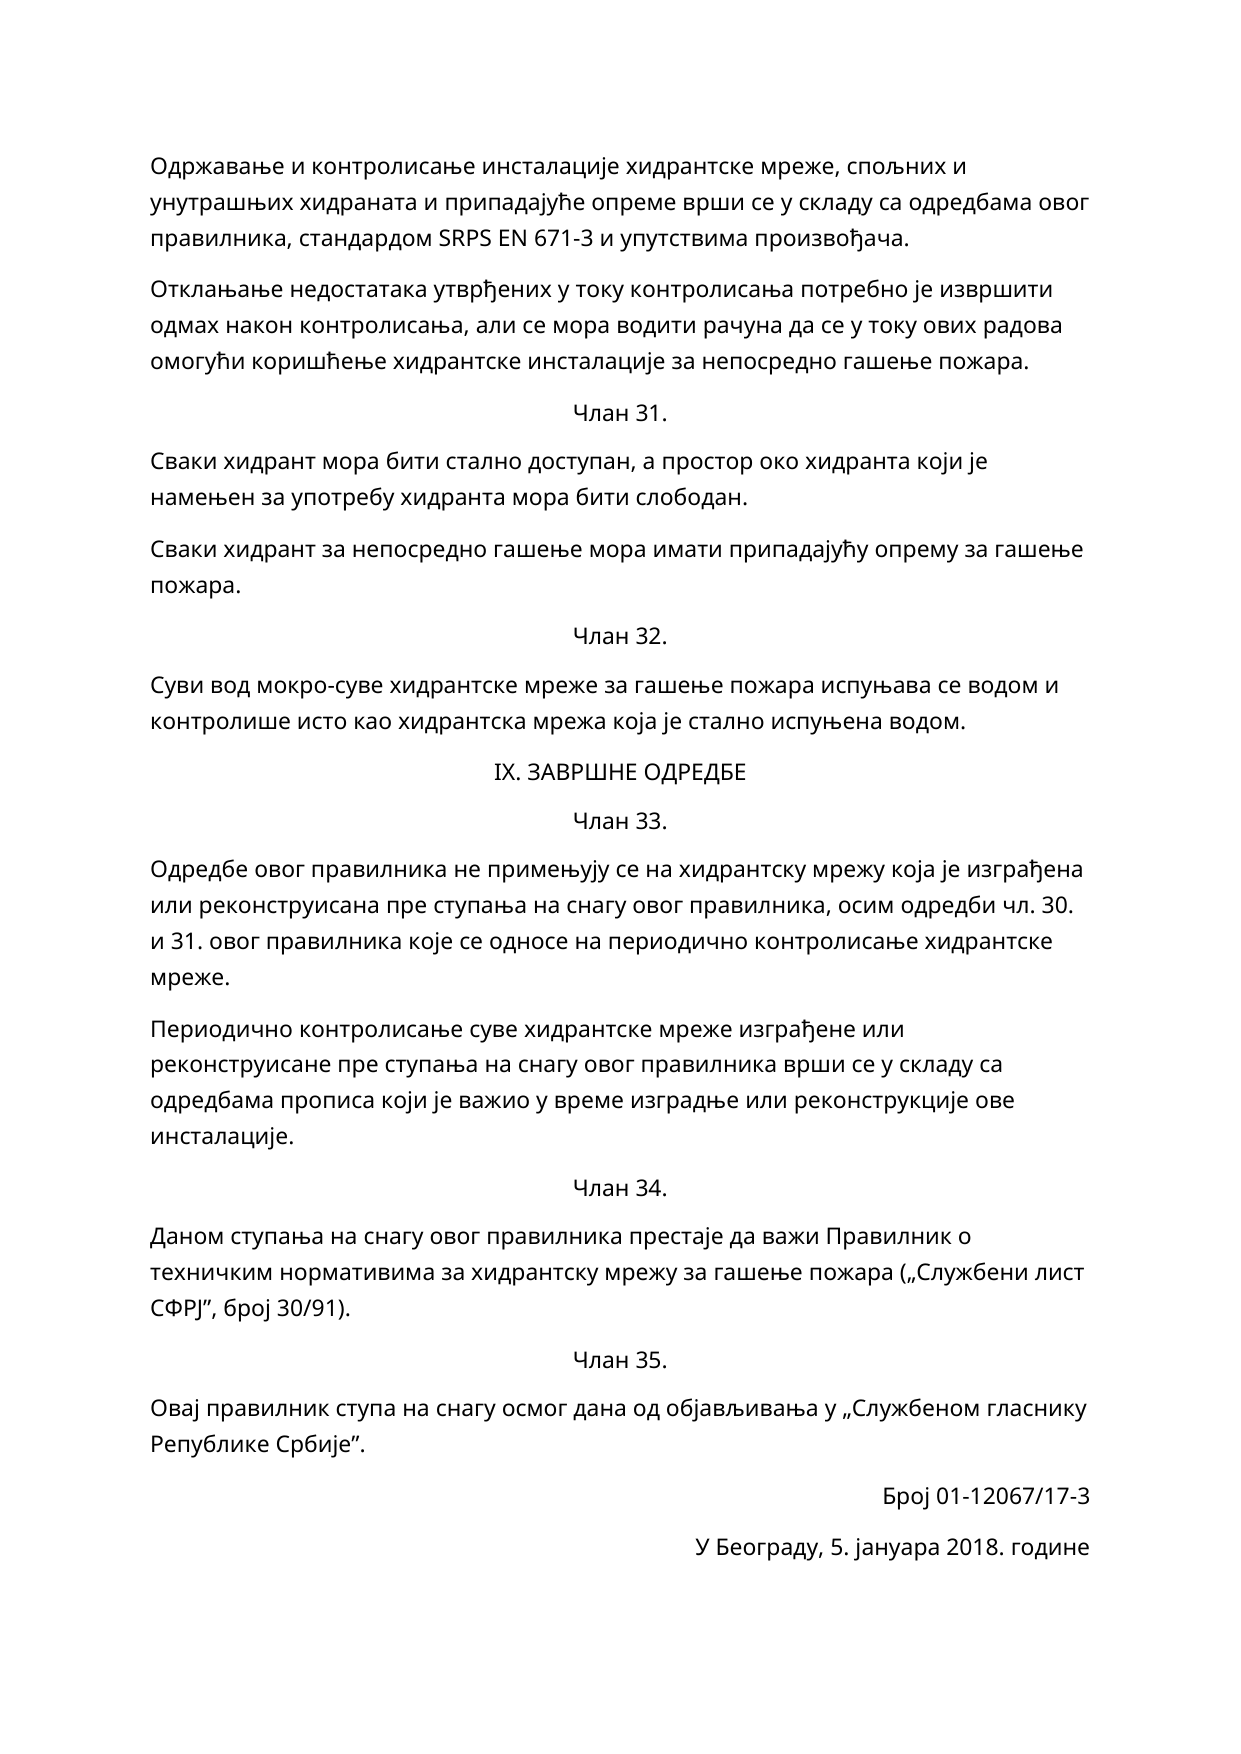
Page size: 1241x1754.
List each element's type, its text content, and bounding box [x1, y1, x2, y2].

text Отклањање недостатака утврђених у току контролисања потребно је извршити одмах након контролисања, али се мора водити рачуна да се у току ових радова омогући коришћење хидрантске инсталације за непосредно гашење пожара. [150, 273, 1090, 377]
text Одредбе овог правилника не примењују се на хидрантску мрежу која је изграђена или реконструисана пре ступања на снагу овог правилника, осим одредби чл. 30. и 31. овог правилника које се односе на периодично контролисање хидрантске мреже. [150, 853, 1090, 992]
text Периодично контролисање суве хидрантске мреже изграђене или реконструисане пре ступања на снагу овог правилника врши се у складу са одредбама прописа који је важио у време изградње или реконструкције ове инсталације. [150, 1012, 1090, 1152]
text Члан 33. [150, 805, 1090, 836]
text Сваки хидрант за непосредно гашење мора имати припадајућу опрему за гашење пожара. [150, 533, 1090, 600]
text Суви вод мокро-суве хидрантске мреже за гашење пожара испуњава се водом и контролише исто као хидрантска мрежа која је стално испуњена водом. [150, 669, 1090, 736]
text Сваки хидрант мора бити стално доступан, а простор око хидранта који је намењен за употребу хидранта мора бити слободан. [150, 445, 1090, 512]
text Члан 35. [150, 1344, 1090, 1375]
text Одржавање и контролисање инсталације хидрантске мреже, спољних и унутрашњих хидраната и припадајуће опреме врши се у складу са одредбама овог правилника, стандардом SRPS EN 671-3 и упутствима произвођача. [150, 150, 1090, 253]
text Број 01-12067/17-3 [150, 1480, 1090, 1511]
text Овај правилник ступа на снагу осмог дана од објављивања у „Службеном гласнику Републике Србије”. [150, 1392, 1090, 1459]
text Даном ступања на снагу овог правилника престаје да важи Правилник о техничким нормативима за хидрантску мрежу за гашење пожара („Службени лист СФРЈ”, број 30/91). [150, 1220, 1090, 1323]
text IX. ЗАВРШНЕ ОДРЕДБЕ [150, 756, 1090, 787]
text Члан 32. [150, 620, 1090, 652]
text Члан 34. [150, 1172, 1090, 1203]
text Члан 31. [150, 397, 1090, 428]
text У Београду, 5. јануара 2018. године [150, 1531, 1090, 1562]
